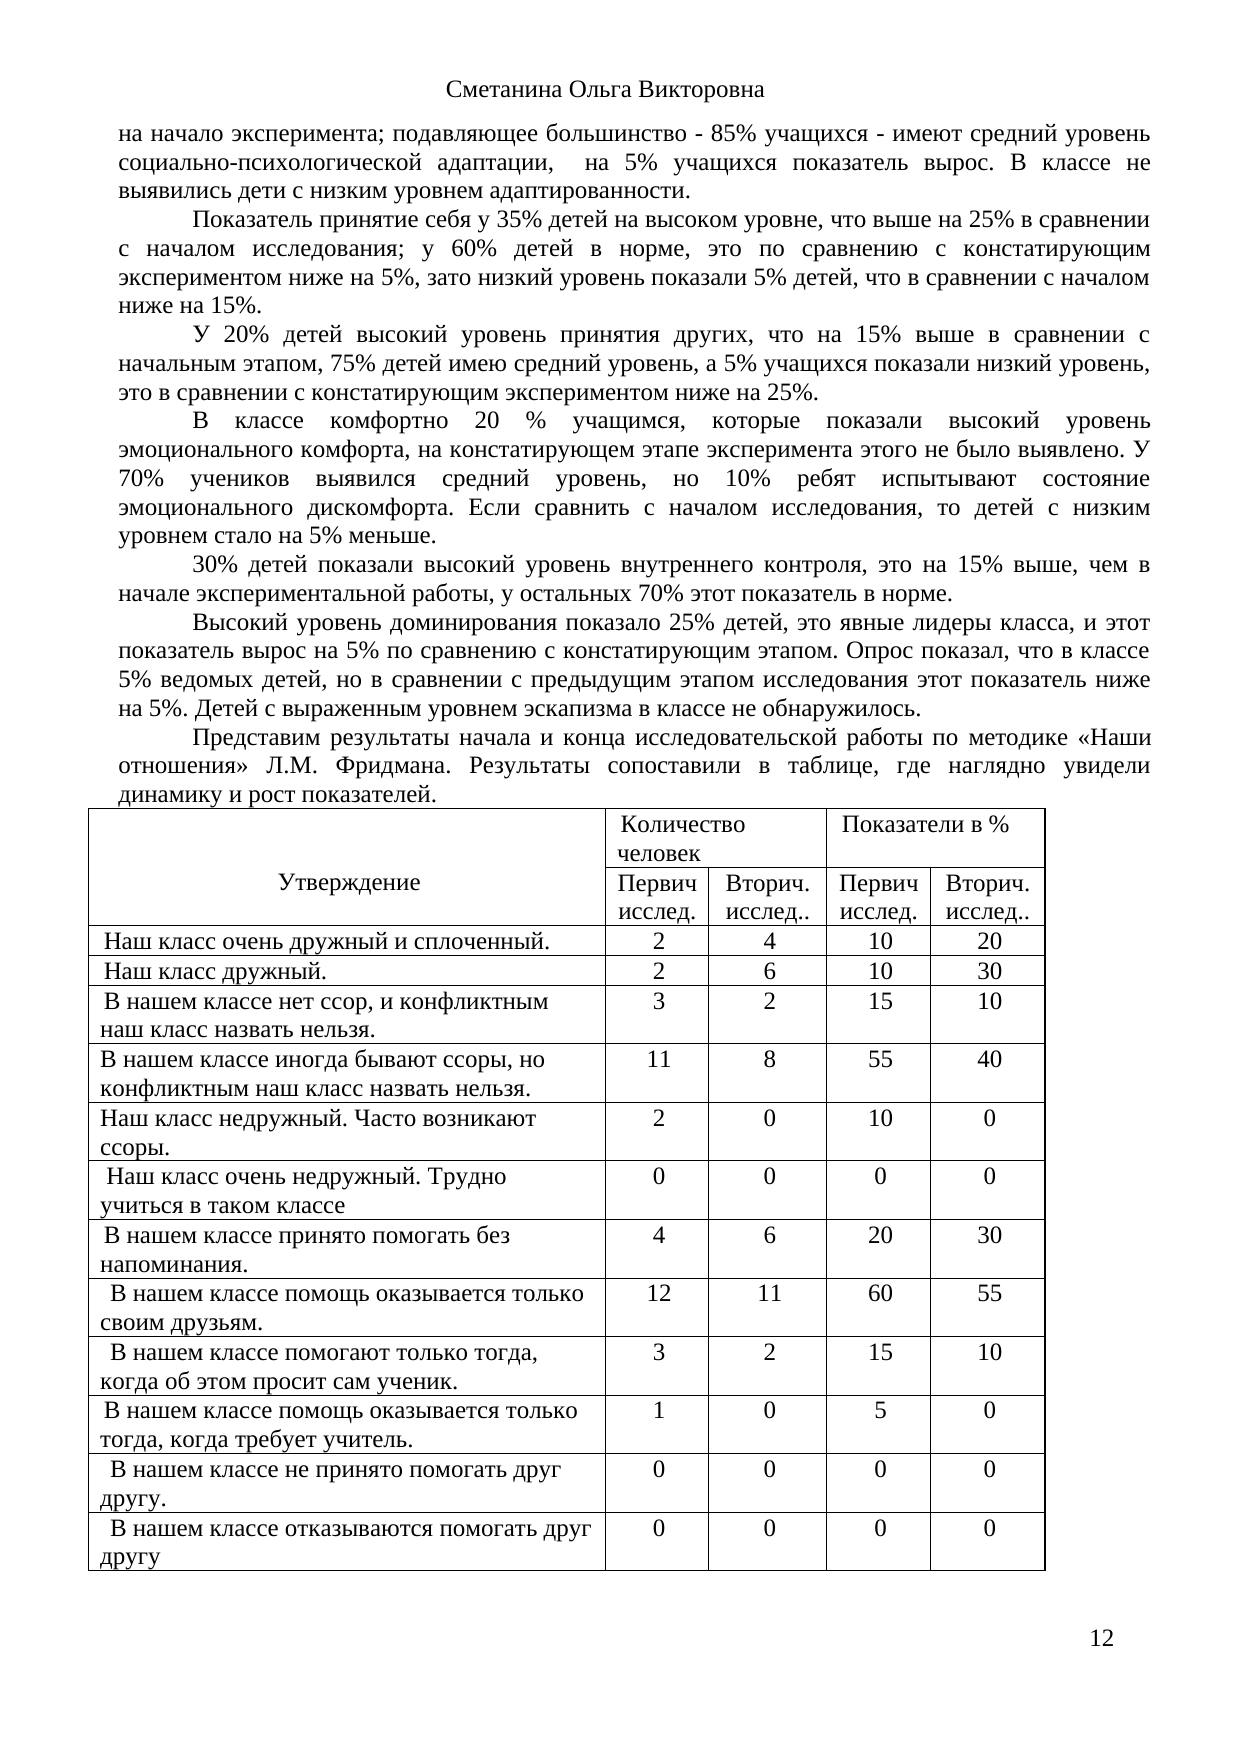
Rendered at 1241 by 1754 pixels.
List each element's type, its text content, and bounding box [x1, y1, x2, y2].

table_cell Наш класс дружный. [89, 956, 605, 985]
table_header Количество человек [606, 809, 826, 867]
table_cell 5 [827, 1396, 930, 1453]
table_cell 0 [606, 1513, 708, 1570]
table_cell Наш класс очень дружный и сплоченный. [89, 926, 605, 955]
table_cell В нашем классе иногда бывают ссоры, но конфликтным наш класс назвать нельзя. [89, 1044, 605, 1102]
table_cell 30 [931, 956, 1044, 985]
table_cell 10 [931, 986, 1044, 1043]
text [118, 118, 1152, 204]
table_cell 0 [709, 1454, 826, 1512]
table_cell 55 [827, 1044, 930, 1102]
table_cell 0 [606, 1454, 708, 1512]
table_cell 8 [709, 1044, 826, 1102]
text Представим результаты начала и конца исследовательской работы по методике «Наши отношения» Л.М. Фридмана. Результаты сопоставили в таблице, где наглядно увидели динамику и рост показателей. [118, 722, 1152, 808]
text 30% детей показали высокий уровень внутреннего контроля, это на 15% выше, чем в начале экспериментальной работы, у остальных 70% этот показатель в норме. [118, 549, 1152, 607]
table_cell В нашем классе помогают только тогда, когда об этом просит сам ученик. [89, 1337, 605, 1394]
table_cell 3 [606, 986, 708, 1043]
table_cell 0 [606, 1161, 708, 1219]
table_cell 0 [827, 1513, 930, 1570]
table_cell 0 [709, 1513, 826, 1570]
table_cell 1 [606, 1396, 708, 1453]
table_cell 15 [827, 986, 930, 1043]
table_cell 10 [827, 926, 930, 955]
table_cell Наш класс очень недружный. Трудно учиться в таком классе [89, 1161, 605, 1219]
table_cell 2 [709, 1337, 826, 1394]
table_cell Наш класс недружный. Часто возникают ссоры. [89, 1103, 605, 1160]
table_cell 4 [709, 926, 826, 955]
table_cell Первич исслед. [606, 868, 708, 925]
table_cell 0 [709, 1103, 826, 1160]
table_cell 0 [931, 1103, 1044, 1160]
table_cell 0 [931, 1161, 1044, 1219]
table_cell 20 [827, 1220, 930, 1277]
table_cell 55 [931, 1279, 1044, 1336]
table_cell В нашем классе помощь оказывается только тогда, когда требует учитель. [89, 1396, 605, 1453]
table_cell 2 [606, 1103, 708, 1160]
table_header Показатели в % [827, 809, 1044, 867]
table_cell 6 [709, 956, 826, 985]
table_cell Вторич. исслед.. [709, 868, 826, 925]
table_header Утверждение [89, 809, 605, 925]
text Высокий уровень доминирования показало 25% детей, это явные лидеры класса, и этот показатель вырос на 5% по сравнению с констатирующим этапом. Опрос показал, что в классе 5% ведомых детей, но в сравнении с предыдущим этапом исследования этот показатель ниже на 5%. Детей с выраженным уровнем эскапизма в классе не обнаружилось. [118, 607, 1152, 722]
text У 20% детей высокий уровень принятия других, что на 15% выше в сравнении с начальным этапом, 75% детей имею средний уровень, а 5% учащихся показали низкий уровень, это в сравнении с констатирующим экспериментом ниже на 25%. [118, 319, 1152, 406]
table_cell 20 [931, 926, 1044, 955]
table_cell 40 [931, 1044, 1044, 1102]
table_cell 0 [931, 1513, 1044, 1570]
table_cell Первич исслед. [827, 868, 930, 925]
table_cell 30 [931, 1220, 1044, 1277]
table_cell 0 [931, 1454, 1044, 1512]
table_cell 12 [606, 1279, 708, 1336]
table_cell 10 [827, 1103, 930, 1160]
table_cell 10 [827, 956, 930, 985]
table_cell Вторич. исслед.. [931, 868, 1044, 925]
table_cell 0 [931, 1396, 1044, 1453]
text В классе комфортно 20 % учащимся, которые показали высокий уровень эмоционального комфорта, на констатирующем этапе эксперимента этого не было выявлено. У 70% учеников выявился средний уровень, но 10% ребят испытывают состояние эмоционального дискомфорта. Если сравнить с началом исследования, то детей с низким уровнем стало на 5% меньше. [118, 406, 1152, 549]
table_cell 2 [709, 986, 826, 1043]
table_cell 3 [606, 1337, 708, 1394]
table_cell 6 [709, 1220, 826, 1277]
table_cell 0 [827, 1454, 930, 1512]
table_cell В нашем классе помощь оказывается только своим друзьям. [89, 1279, 605, 1336]
table_cell 0 [709, 1161, 826, 1219]
table_cell 11 [709, 1279, 826, 1336]
table_cell 10 [931, 1337, 1044, 1394]
table_cell В нашем классе не принято помогать друг другу. [89, 1454, 605, 1512]
text Показатель принятие себя у 35% детей на высоком уровне, что выше на 25% в сравнении с началом исследования; у 60% детей в норме, это по сравнению с констатирующим экспериментом ниже на 5%, зато низкий уровень показали 5% детей, что в сравнении с началом ниже на 15%. [118, 204, 1152, 319]
table_cell 0 [709, 1396, 826, 1453]
table_cell 11 [606, 1044, 708, 1102]
table_cell 2 [606, 956, 708, 985]
table_cell В нашем классе нет ссор, и конфликтным наш класс назвать нельзя. [89, 986, 605, 1043]
table_cell В нашем классе принято помогать без напоминания. [89, 1220, 605, 1277]
table_cell 4 [606, 1220, 708, 1277]
table_cell 2 [606, 926, 708, 955]
table_cell В нашем классе отказываются помогать друг другу [89, 1513, 605, 1570]
table_cell 15 [827, 1337, 930, 1394]
table_cell 0 [827, 1161, 930, 1219]
table_cell 60 [827, 1279, 930, 1336]
